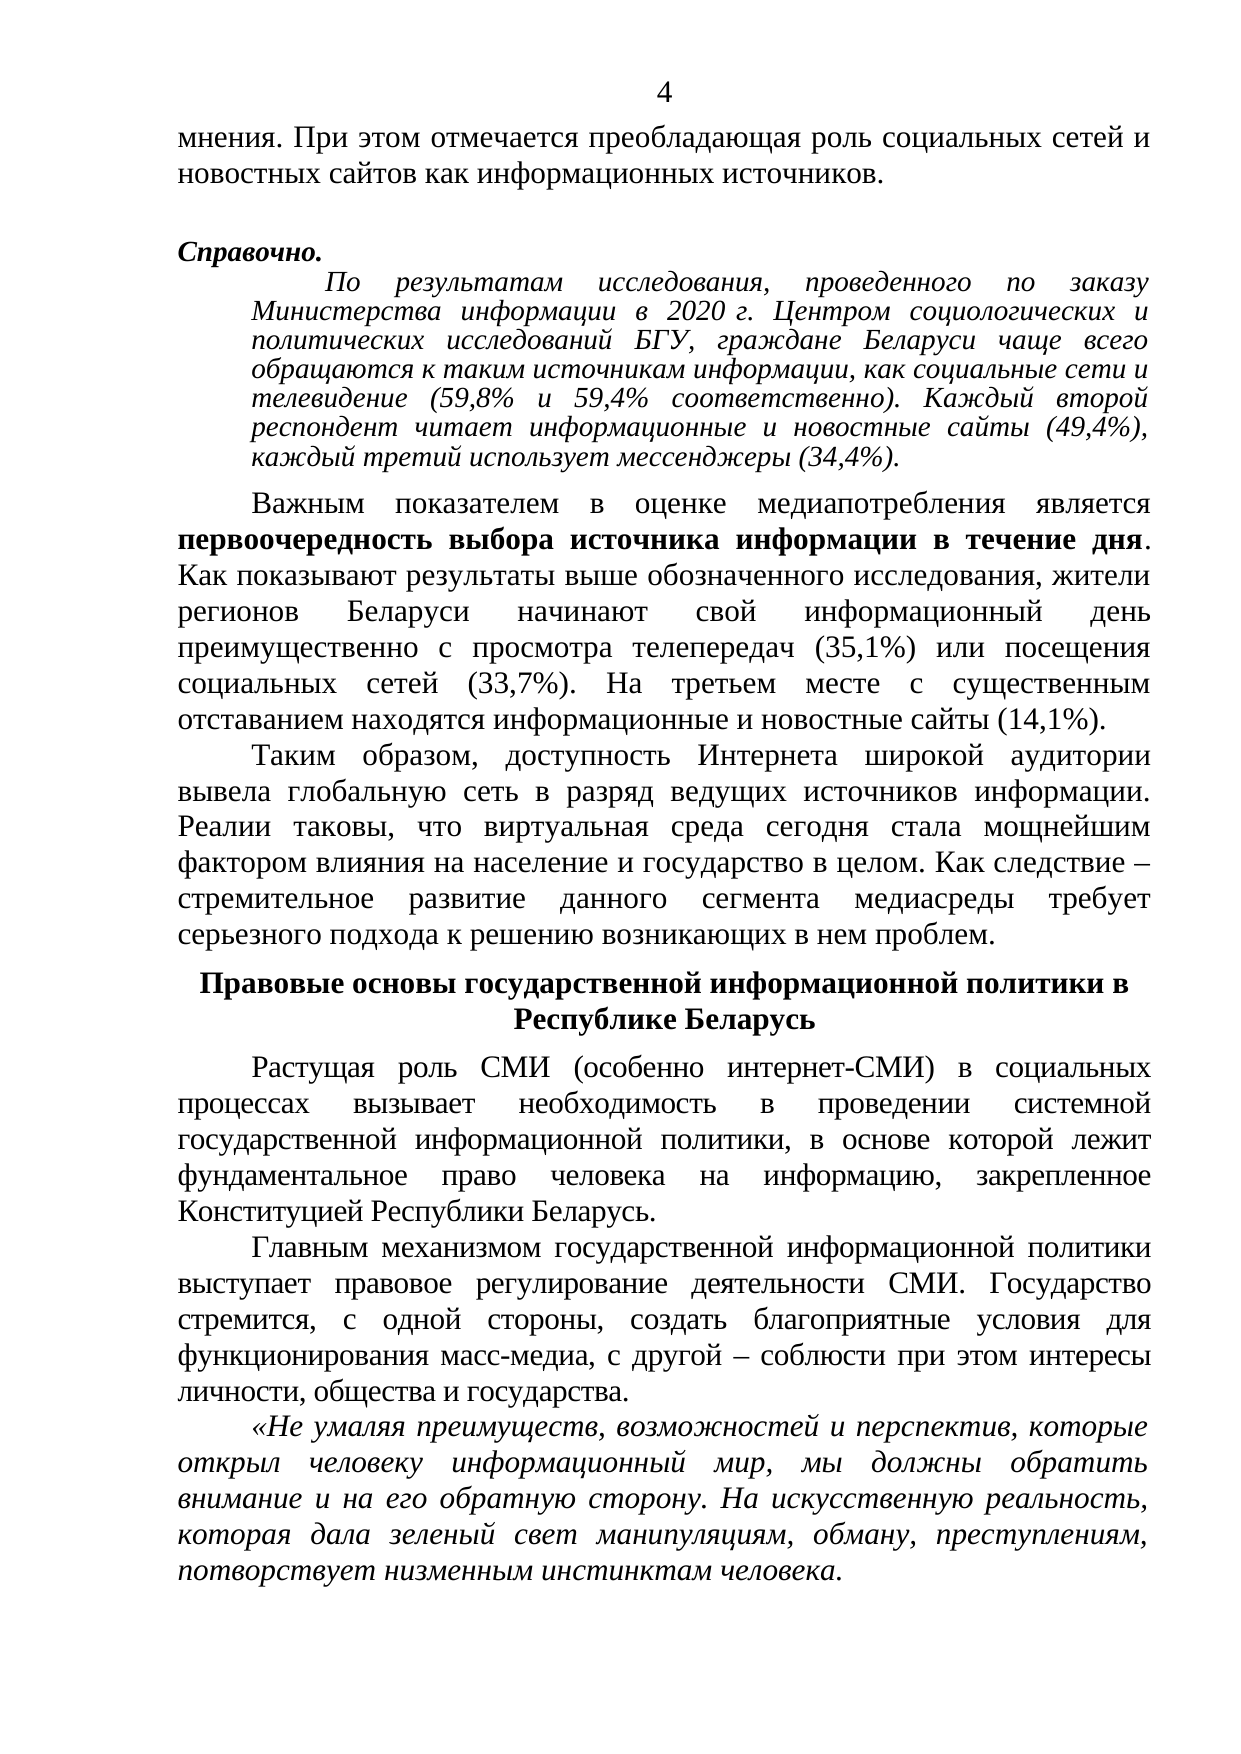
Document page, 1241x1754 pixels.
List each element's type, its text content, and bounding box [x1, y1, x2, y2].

text Правовые основы государственной информационной политики в Республике Беларусь [177, 964, 1152, 1036]
text Важным показателем в оценке медиапотребления является первоочередность выбора источника информации в течение дня. Как показывают результаты выше обозначенного исследования, жители регионов Беларуси начинают свой информационный день преимущественно с просмотра телепередач (35,1%) или посещения социальных сетей (33,7%). На третьем месте с существенным отставанием находятся информационные и новостные сайты (14,1%). [177, 484, 1152, 736]
text Растущая роль СМИ (особенно интернет-СМИ) в социальных процессах вызывает необходимость в проведении системной государственной информационной политики, в основе которой лежит фундаментальное право человека на информацию, закрепленное Конституцией Республики Беларусь. [177, 1048, 1152, 1228]
text По результатам исследования, проведенного по заказу Министерства информации в 2020 г. Центром социологических и политических исследований БГУ, граждане Беларуси чаще всего обращаются к таким источникам информации, как социальные сети и телевидение (59,8% и 59,4% соответственно). Каждый второй респондент читает информационные и новостные сайты (49,4%), каждый третий использует мессенджеры (34,4%). [251, 268, 1152, 472]
text Справочно. [177, 238, 1152, 268]
text Главным механизмом государственной информационной политики выступает правовое регулирование деятельности СМИ. Государство стремится, с одной стороны, создать благоприятные условия для функционирования масс-медиа, с другой – соблюсти при этом интересы личности, общества и государства. [177, 1228, 1152, 1408]
text Таким образом, доступность Интернета широкой аудитории вывела глобальную сеть в разряд ведущих источников информации. Реалии таковы, что виртуальная среда сегодня стала мощнейшим фактором влияния на население и государство в целом. Как следствие – стремительное развитие данного сегмента медиасреды требует серьезного подхода к решению возникающих в нем проблем. [177, 736, 1152, 951]
text «Не умаляя преимуществ, возможностей и перспектив, которые открыл человеку информационный мир, мы должны обратить внимание и на его обратную сторону. На искусственную реальность, которая дала зеленый свет манипуляциям, обману, преступлениям, потворствует низменным инстинктам человека. [177, 1408, 1152, 1587]
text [177, 118, 1152, 190]
